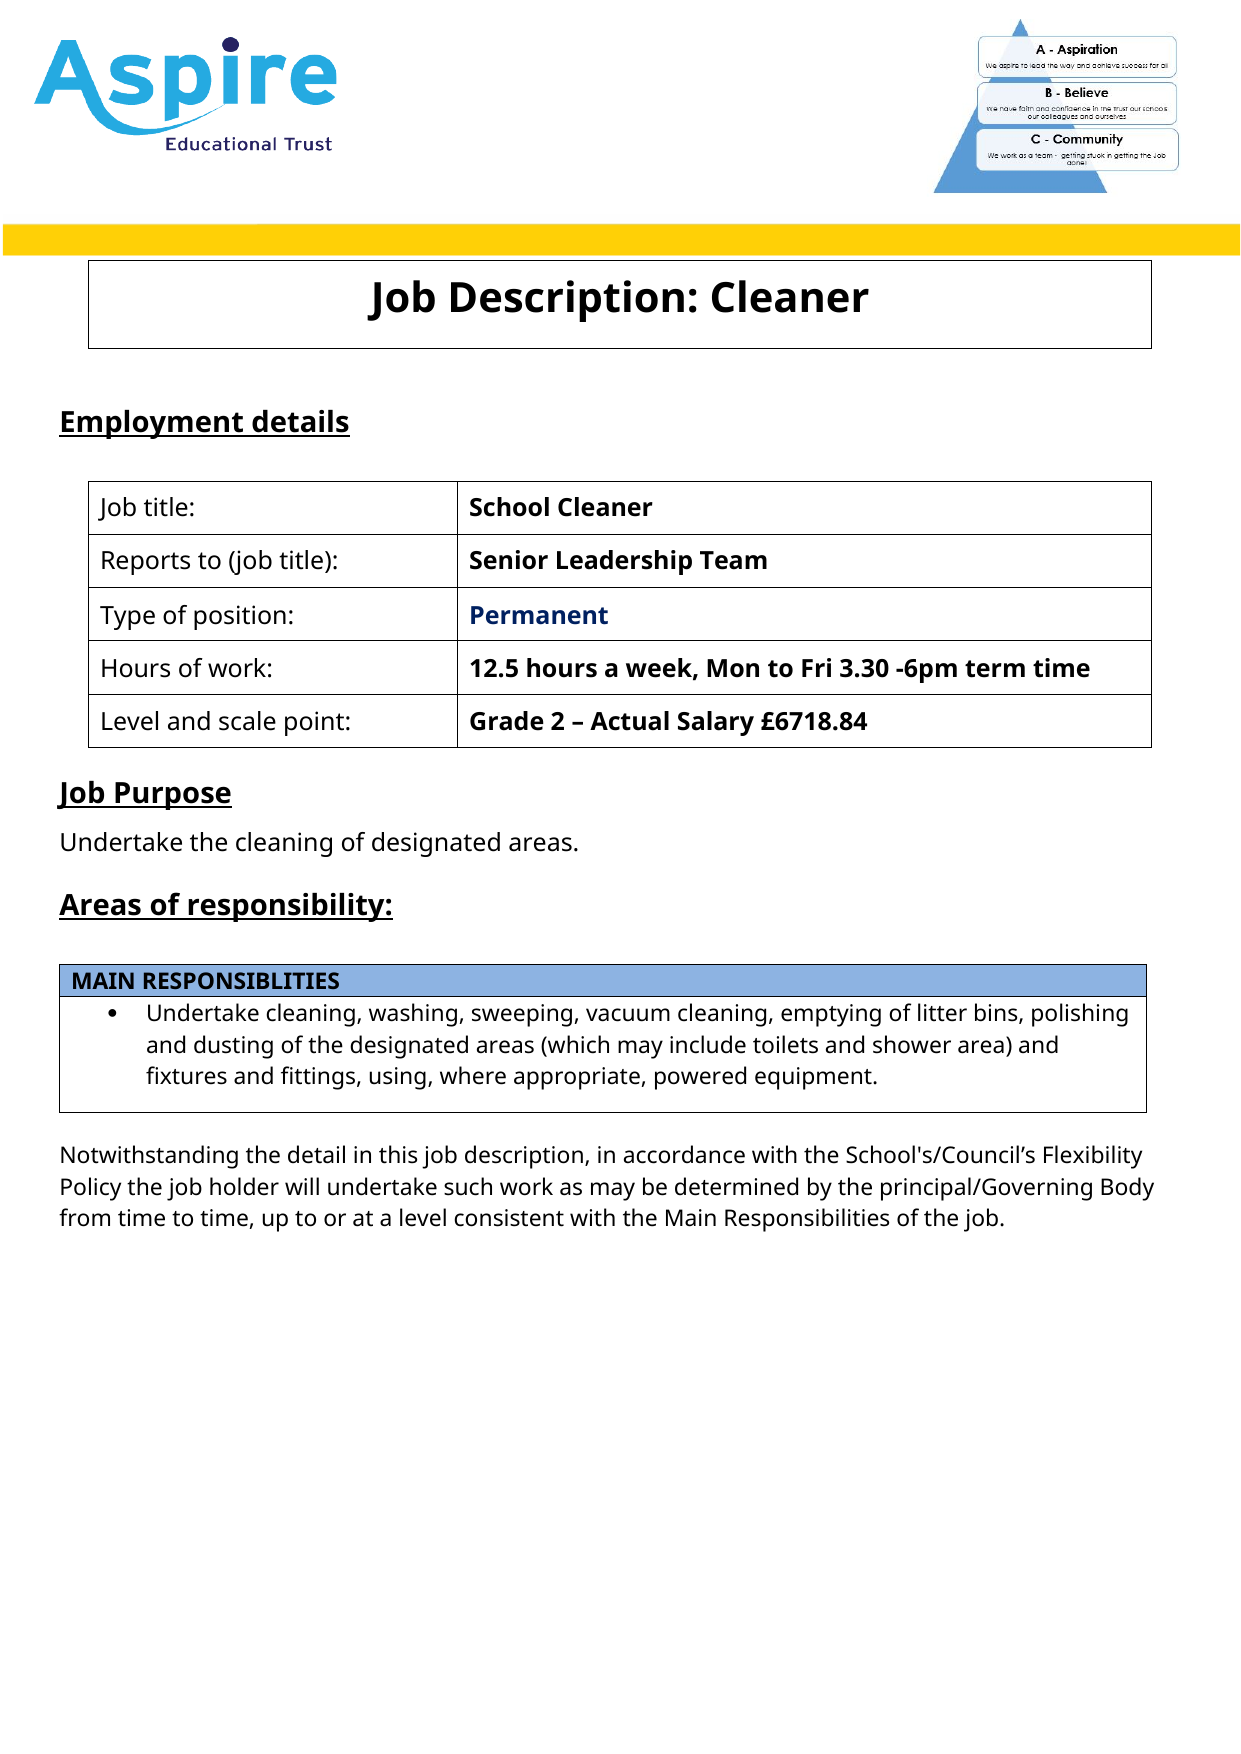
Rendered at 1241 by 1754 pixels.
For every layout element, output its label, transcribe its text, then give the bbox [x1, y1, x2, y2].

table_cell Level and scale point: [89, 695, 457, 747]
table_cell Senior Leadership Team [458, 535, 1151, 587]
text Undertake the cleaning of designated areas. [59, 825, 1181, 859]
table_cell Undertake cleaning, washing, sweeping, vacuum cleaning, emptying of litter bins, polishing and dusting of the designated areas (which may include toilets and shower area) and fixtures and fittings, using, where appropriate, powered equipment. [60, 997, 1146, 1112]
picture [2, 214, 1241, 256]
text Areas of responsibility: [59, 884, 1181, 924]
table_cell Grade 2 – Actual Salary £6718.84 [458, 695, 1151, 747]
picture [926, 19, 1182, 197]
text Job Purpose [59, 773, 1181, 812]
table_header Job Description: Cleaner [89, 261, 1151, 348]
table_cell Hours of work: [89, 641, 457, 693]
text Employment details [59, 402, 1181, 441]
text Notwithstanding the detail in this job description, in accordance with the School's/Council’s Flexibility Policy the job holder will undertake such work as may be determined by the principal/Governing Body from time to time, up to or at a level consistent with the Main Responsibilities of the job. [59, 1139, 1181, 1233]
picture [33, 37, 337, 151]
table_cell Permanent [458, 588, 1151, 640]
table_header Job title: [89, 482, 457, 534]
table_cell Reports to (job title): [89, 535, 457, 587]
table_header MAIN RESPONSIBLITIES [60, 965, 1146, 996]
table_cell Type of position: [89, 588, 457, 640]
table_cell 12.5 hours a week, Mon to Fri 3.30 -6pm term time [458, 641, 1151, 693]
table_header School Cleaner [458, 482, 1151, 534]
